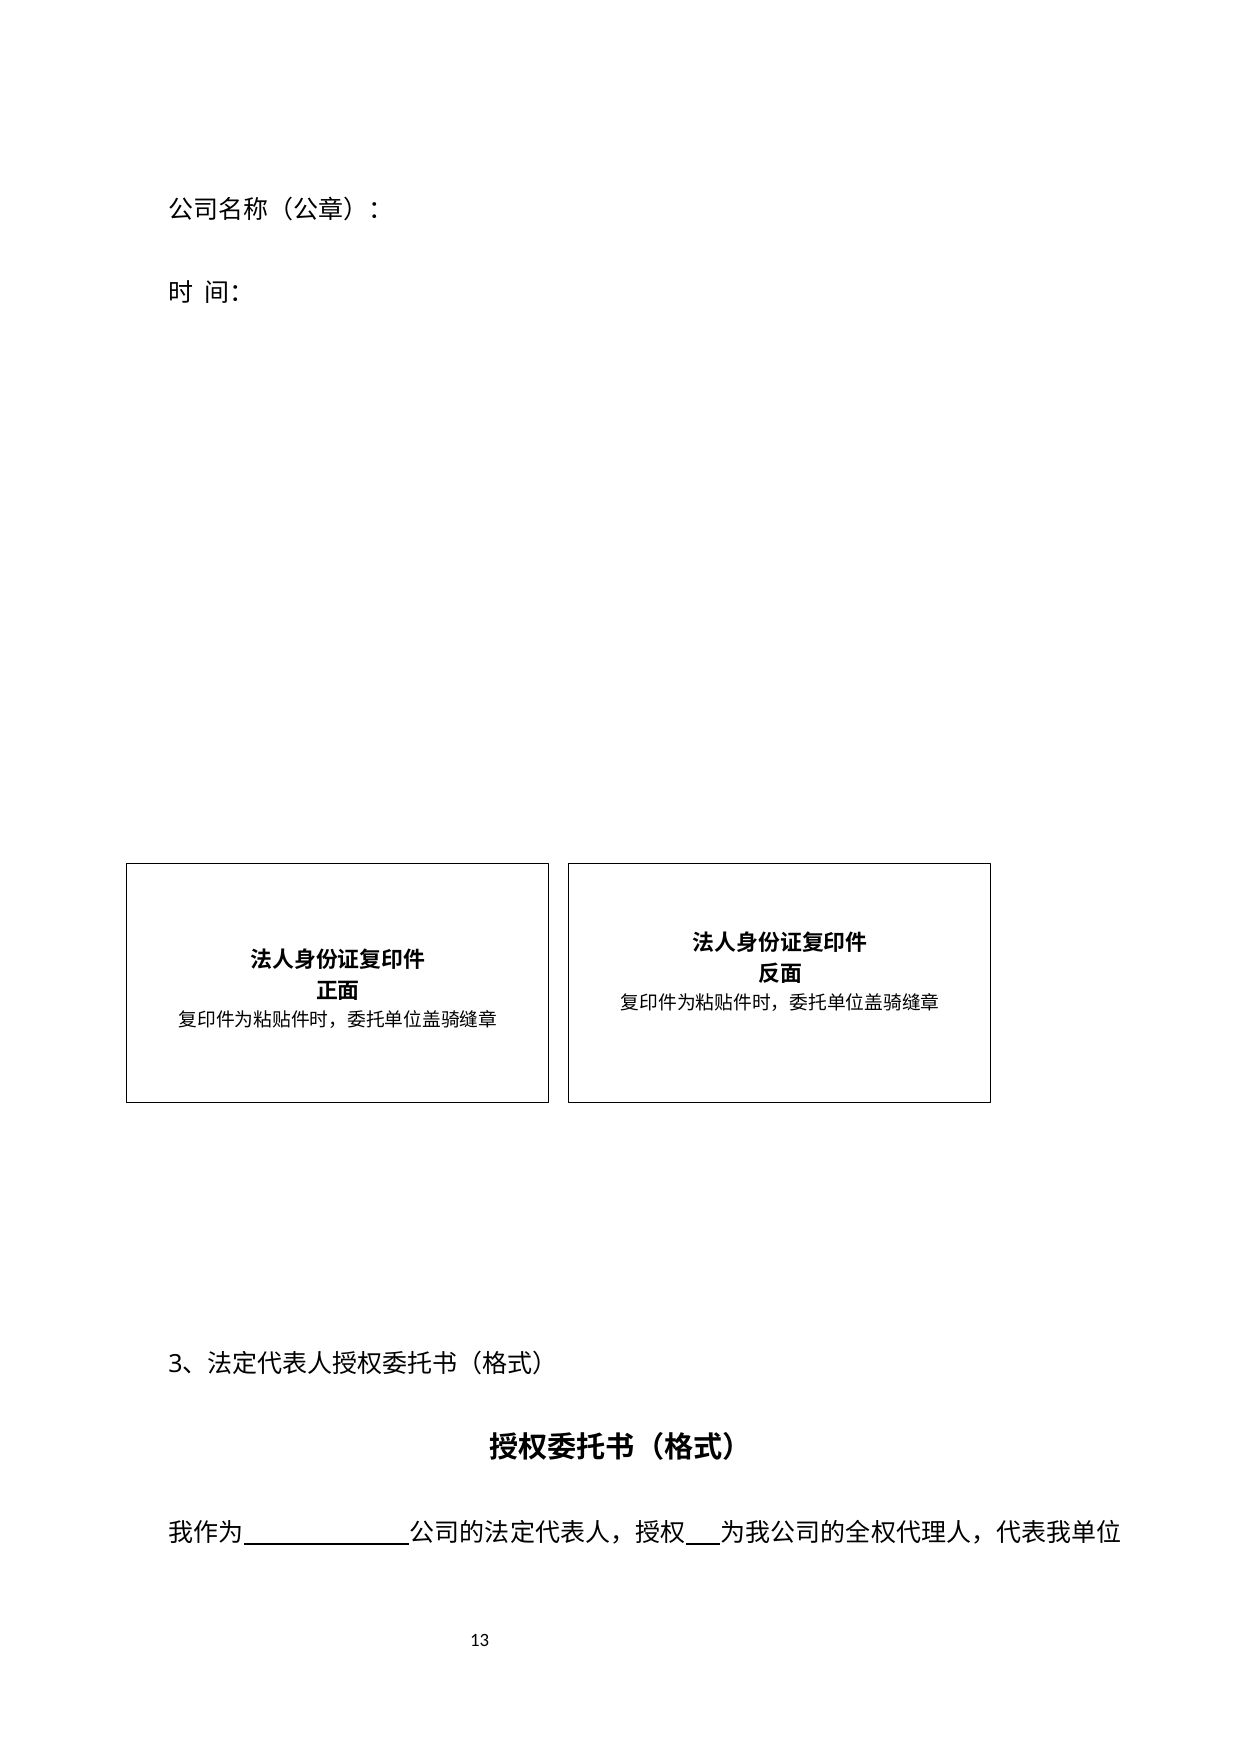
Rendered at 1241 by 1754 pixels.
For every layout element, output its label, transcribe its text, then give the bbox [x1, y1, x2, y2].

text 时 间： [118, 258, 1122, 323]
text 公司名称（公章）： [118, 175, 1122, 240]
list 3、法定代表人授权委托书（格式） [118, 1329, 1122, 1394]
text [118, 1498, 1122, 1563]
text 授权委托书（格式） [118, 1412, 1122, 1477]
